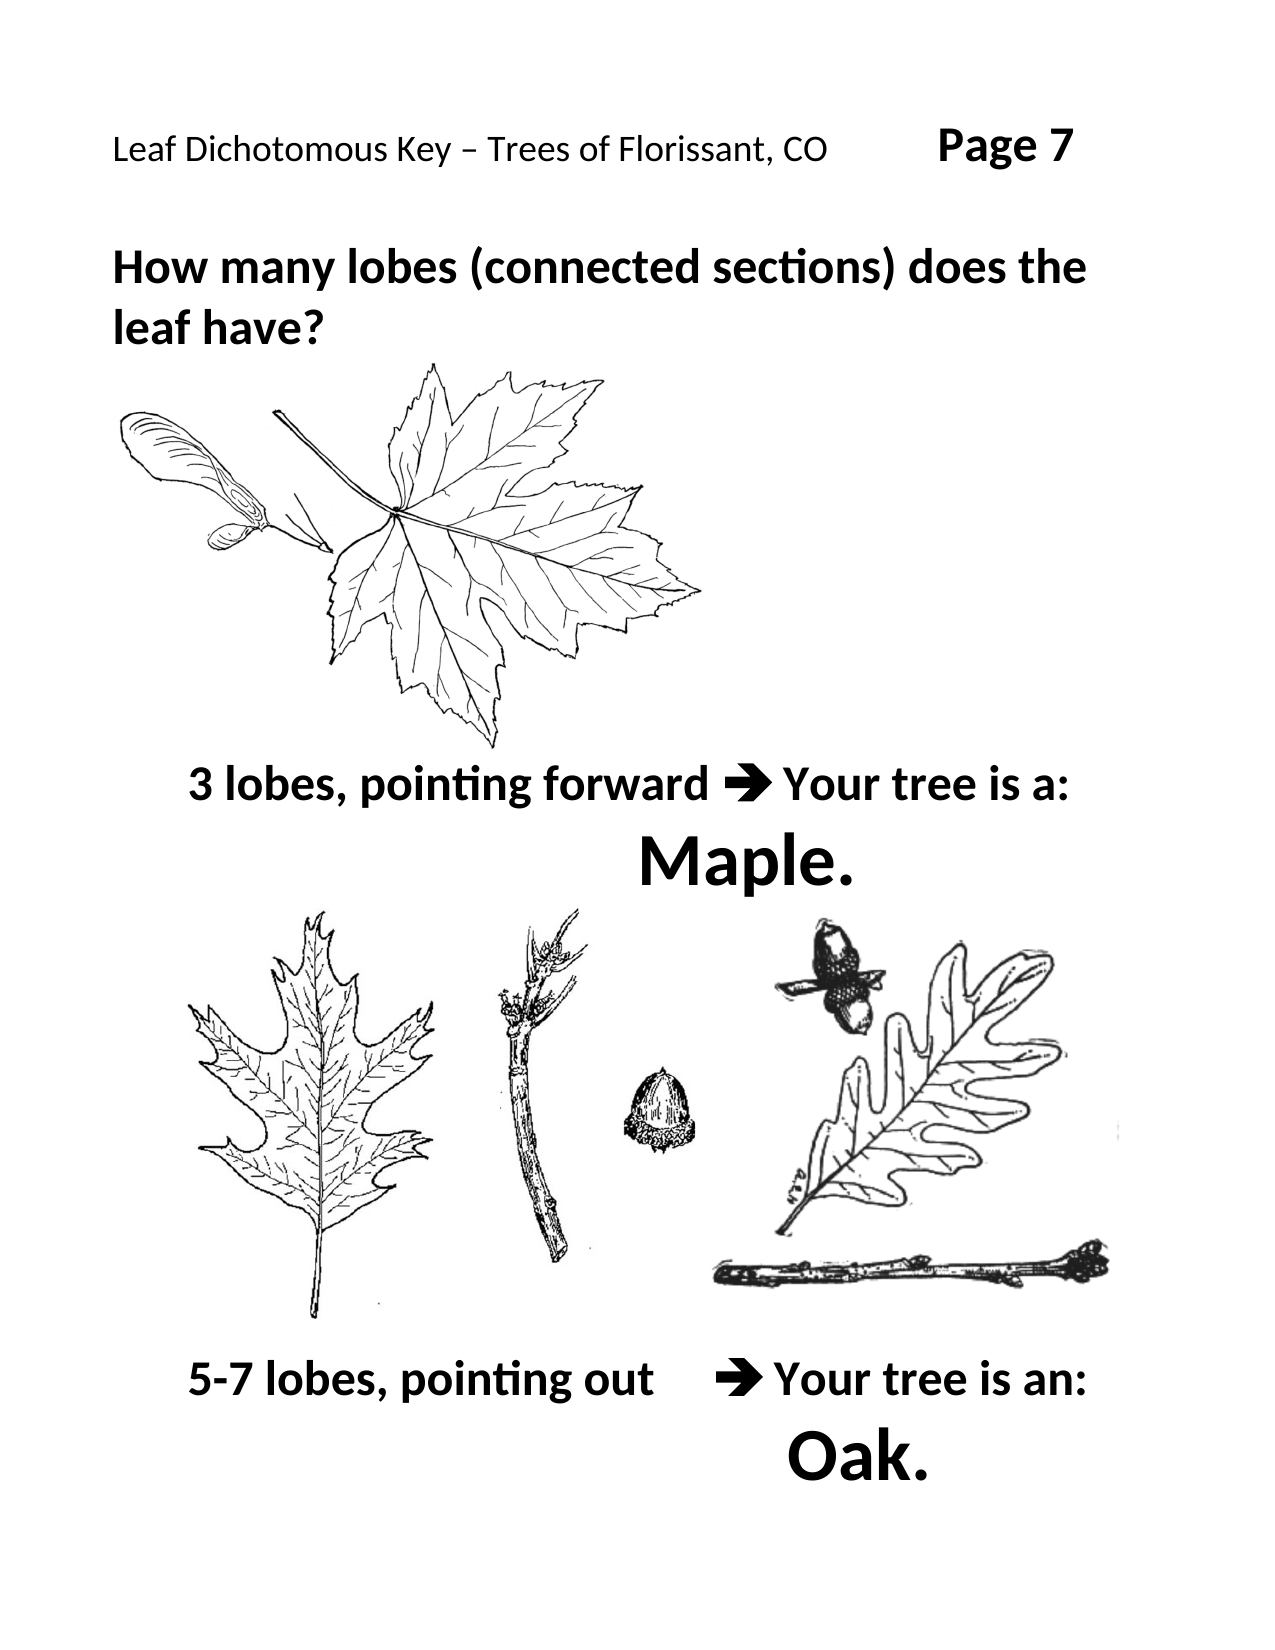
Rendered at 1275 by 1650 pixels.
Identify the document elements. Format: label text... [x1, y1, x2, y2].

text Oak. [712, 1407, 1162, 1499]
text Leaf Dichotomous Key – Trees of Florissant, CO Page 7 [112, 112, 1162, 173]
text How many lobes (connected sections) does the leaf have? [112, 234, 1162, 357]
picture [117, 358, 708, 751]
picture [698, 904, 1119, 1318]
text 3 lobes, pointing forward Your tree is a: [112, 752, 1162, 813]
picture [187, 908, 696, 1319]
text 5-7 lobes, pointing out Your tree is an: [112, 1346, 1162, 1407]
